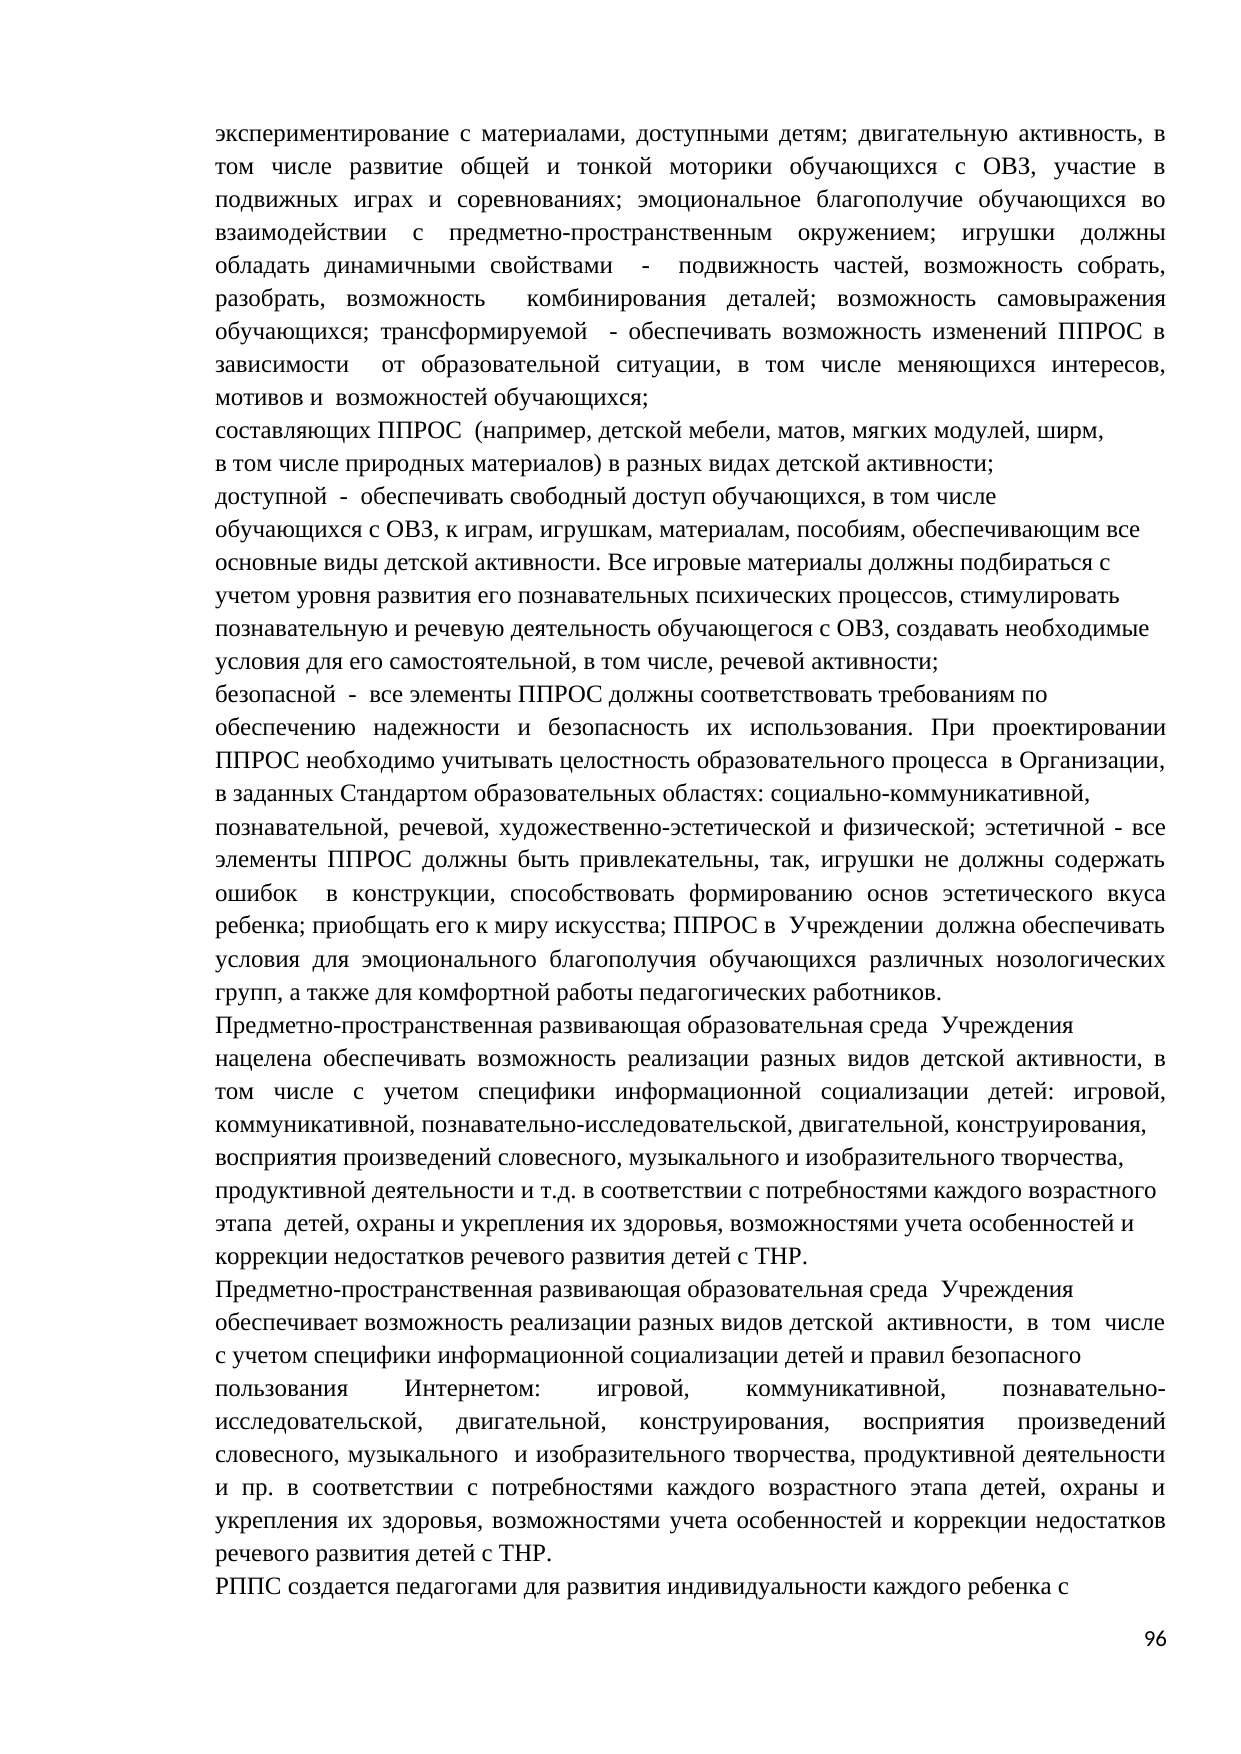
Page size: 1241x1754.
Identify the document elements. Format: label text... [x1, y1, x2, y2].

text пользования Интернетом: игровой, коммуникативной, познавательно-исследовательской, двигательной, конструирования, восприятия произведений словесного, музыкального и изобразительного творчества, продуктивной деятельности и пр. в соответствии с потребностями каждого возрастного этапа детей, охраны и укрепления их здоровья, возможностями учета особенностей и коррекции недостатков речевого развития детей с ТНР. [215, 1373, 1167, 1567]
text Предметно-пространственная развивающая образовательная среда Учреждения [215, 1010, 1167, 1038]
text условия для его самостоятельной, в том числе, речевой активности; [215, 646, 1167, 675]
text доступной - обеспечивать свободный доступ обучающихся, в том числе [215, 481, 1167, 510]
text восприятия произведений словесного, музыкального и изобразительного творчества, [215, 1142, 1167, 1171]
text обеспечению надежности и безопасность их использования. При проектировании ППРОС необходимо учитывать целостность образовательного процесса в Организации, в заданных Стандартом образовательных областях: социально-коммуникативной, [215, 712, 1167, 807]
text нацелена обеспечивать возможность реализации разных видов детской активности, в том числе с учетом специфики информационной социализации детей: игровой, коммуникативной, познавательно-исследовательской, двигательной, конструирования, [215, 1043, 1167, 1137]
text этапа детей, охраны и укрепления их здоровья, возможностями учета особенностей и [215, 1208, 1167, 1237]
text коррекции недостатков речевого развития детей с ТНР. [215, 1241, 1167, 1269]
text в том числе природных материалов) в разных видах детской активности; [215, 448, 1167, 477]
text продуктивной деятельности и т.д. в соответствии с потребностями каждого возрастного [215, 1175, 1167, 1203]
text обучающихся с ОВЗ, к играм, игрушкам, материалам, пособиям, обеспечивающим все [215, 514, 1167, 543]
text безопасной - все элементы ППРОС должны соответствовать требованиям по [215, 679, 1167, 708]
text экспериментирование с материалами, доступными детям; двигательную активность, в том числе развитие общей и тонкой моторики обучающихся с ОВЗ, участие в подвижных играх и соревнованиях; эмоциональное благополучие обучающихся во взаимодействии с предметно-пространственным окружением; игрушки должны обладать динамичными свойствами - подвижность частей, возможность собрать, разобрать, возможность комбинирования деталей; возможность самовыражения обучающихся; трансформируемой - обеспечивать возможность изменений ППРОС в зависимости от образовательной ситуации, в том числе меняющихся интересов, мотивов и возможностей обучающихся; [215, 118, 1167, 411]
text познавательной, речевой, художественно-эстетической и физической; эстетичной - все элементы ППРОС должны быть привлекательны, так, игрушки не должны содержать ошибок в конструкции, способствовать формированию основ эстетического вкуса ребенка; приобщать его к миру искусства; ППРОС в Учреждении должна обеспечивать условия для эмоционального благополучия обучающихся различных нозологических групп, а также для комфортной работы педагогических работников. [215, 812, 1167, 1005]
text познавательную и речевую деятельность обучающегося с ОВЗ, создавать необходимые [215, 613, 1167, 642]
text основные виды детской активности. Все игровые материалы должны подбираться с [215, 547, 1167, 576]
text учетом уровня развития его познавательных психических процессов, стимулировать [215, 580, 1167, 609]
text составляющих ППРОС (например, детской мебели, матов, мягких модулей, ширм, [215, 415, 1167, 444]
text обеспечивает возможность реализации разных видов детской активности, в том числе с учетом специфики информационной социализации детей и правил безопасного [215, 1307, 1167, 1369]
text Предметно-пространственная развивающая образовательная среда Учреждения [215, 1274, 1167, 1303]
text РППС создается педагогами для развития индивидуальности каждого ребенка с [215, 1571, 1167, 1600]
